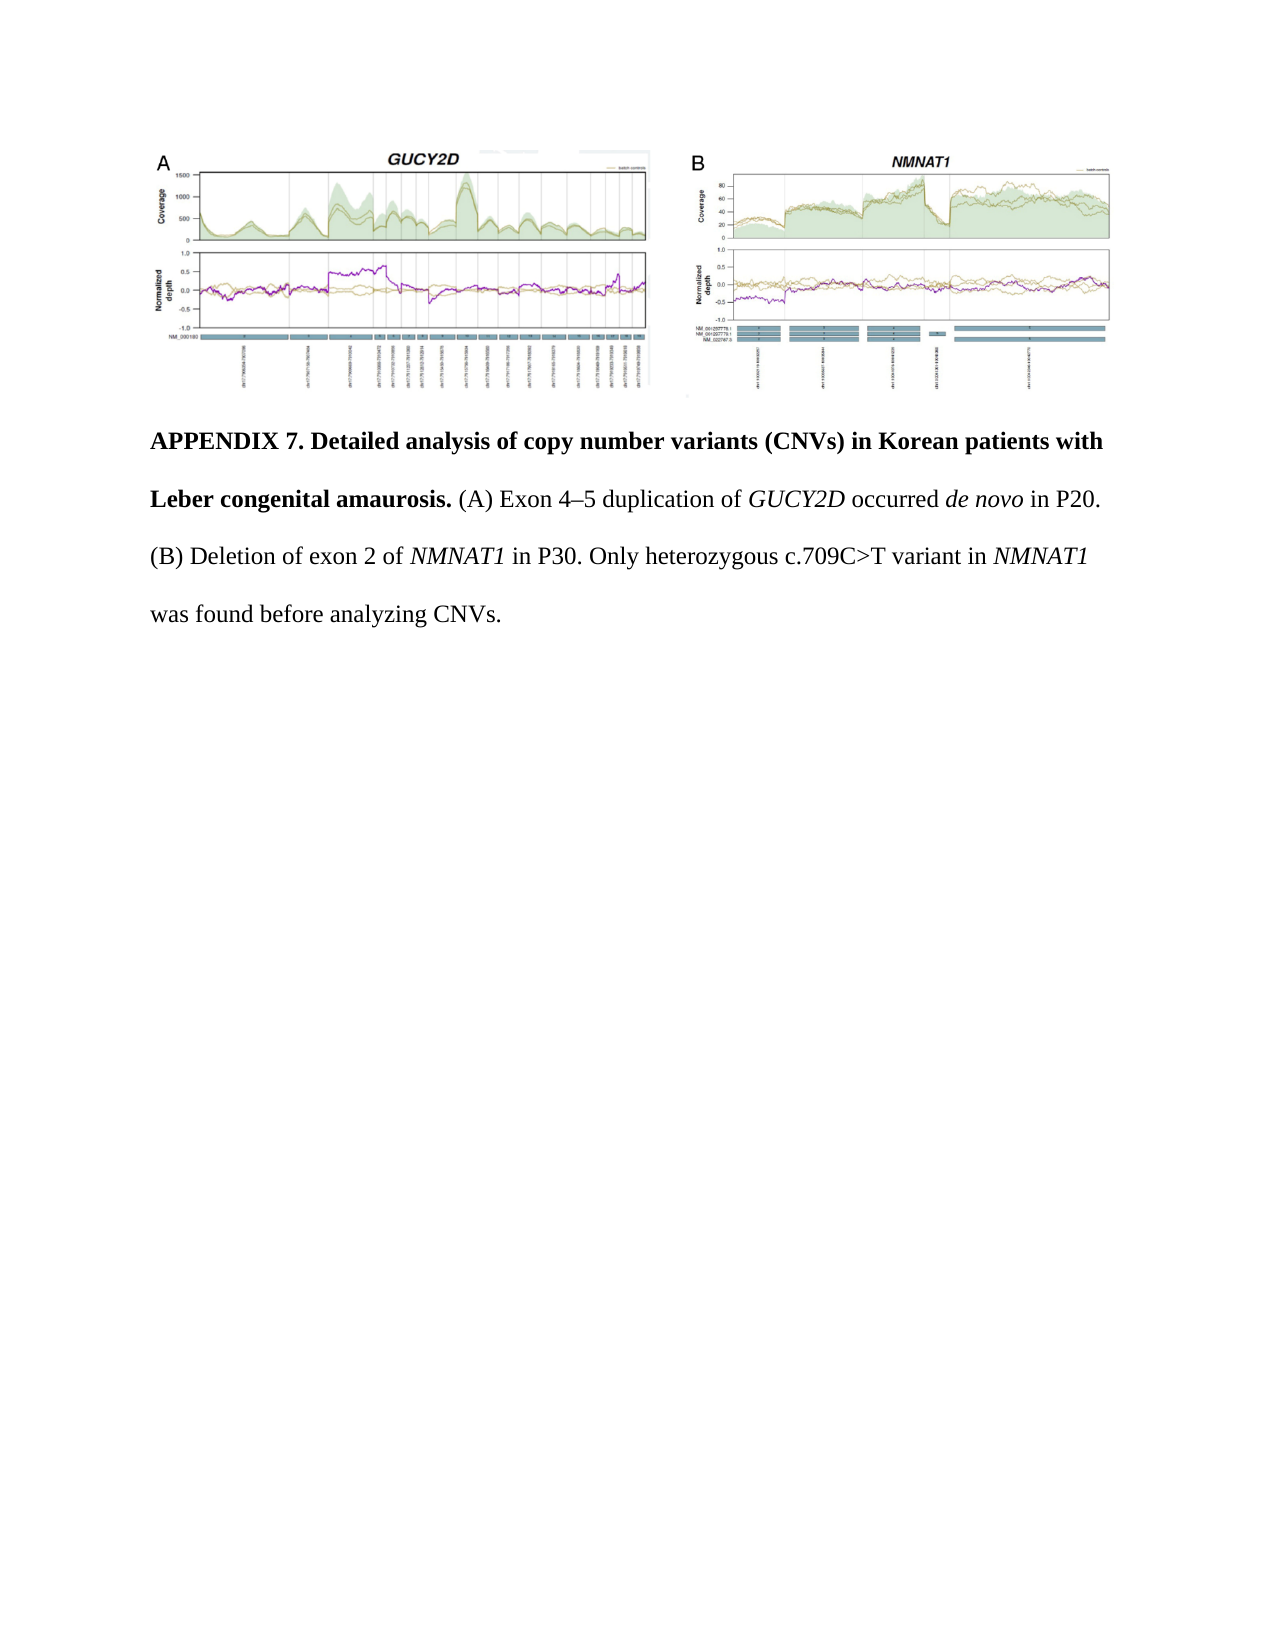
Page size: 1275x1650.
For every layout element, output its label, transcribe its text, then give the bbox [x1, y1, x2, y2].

text APPENDIX 7. Detailed analysis of copy number variants (CNVs) in Korean patients with Leber congenital amaurosis. (A) Exon 4–5 duplication of GUCY2D occurred de novo in P20. (B) Deletion of exon 2 of NMNAT1 in P30. Only heterozygous c.709C>T variant in NMNAT1 was found before analyzing CNVs. [150, 426, 1125, 628]
picture [150, 150, 1125, 398]
